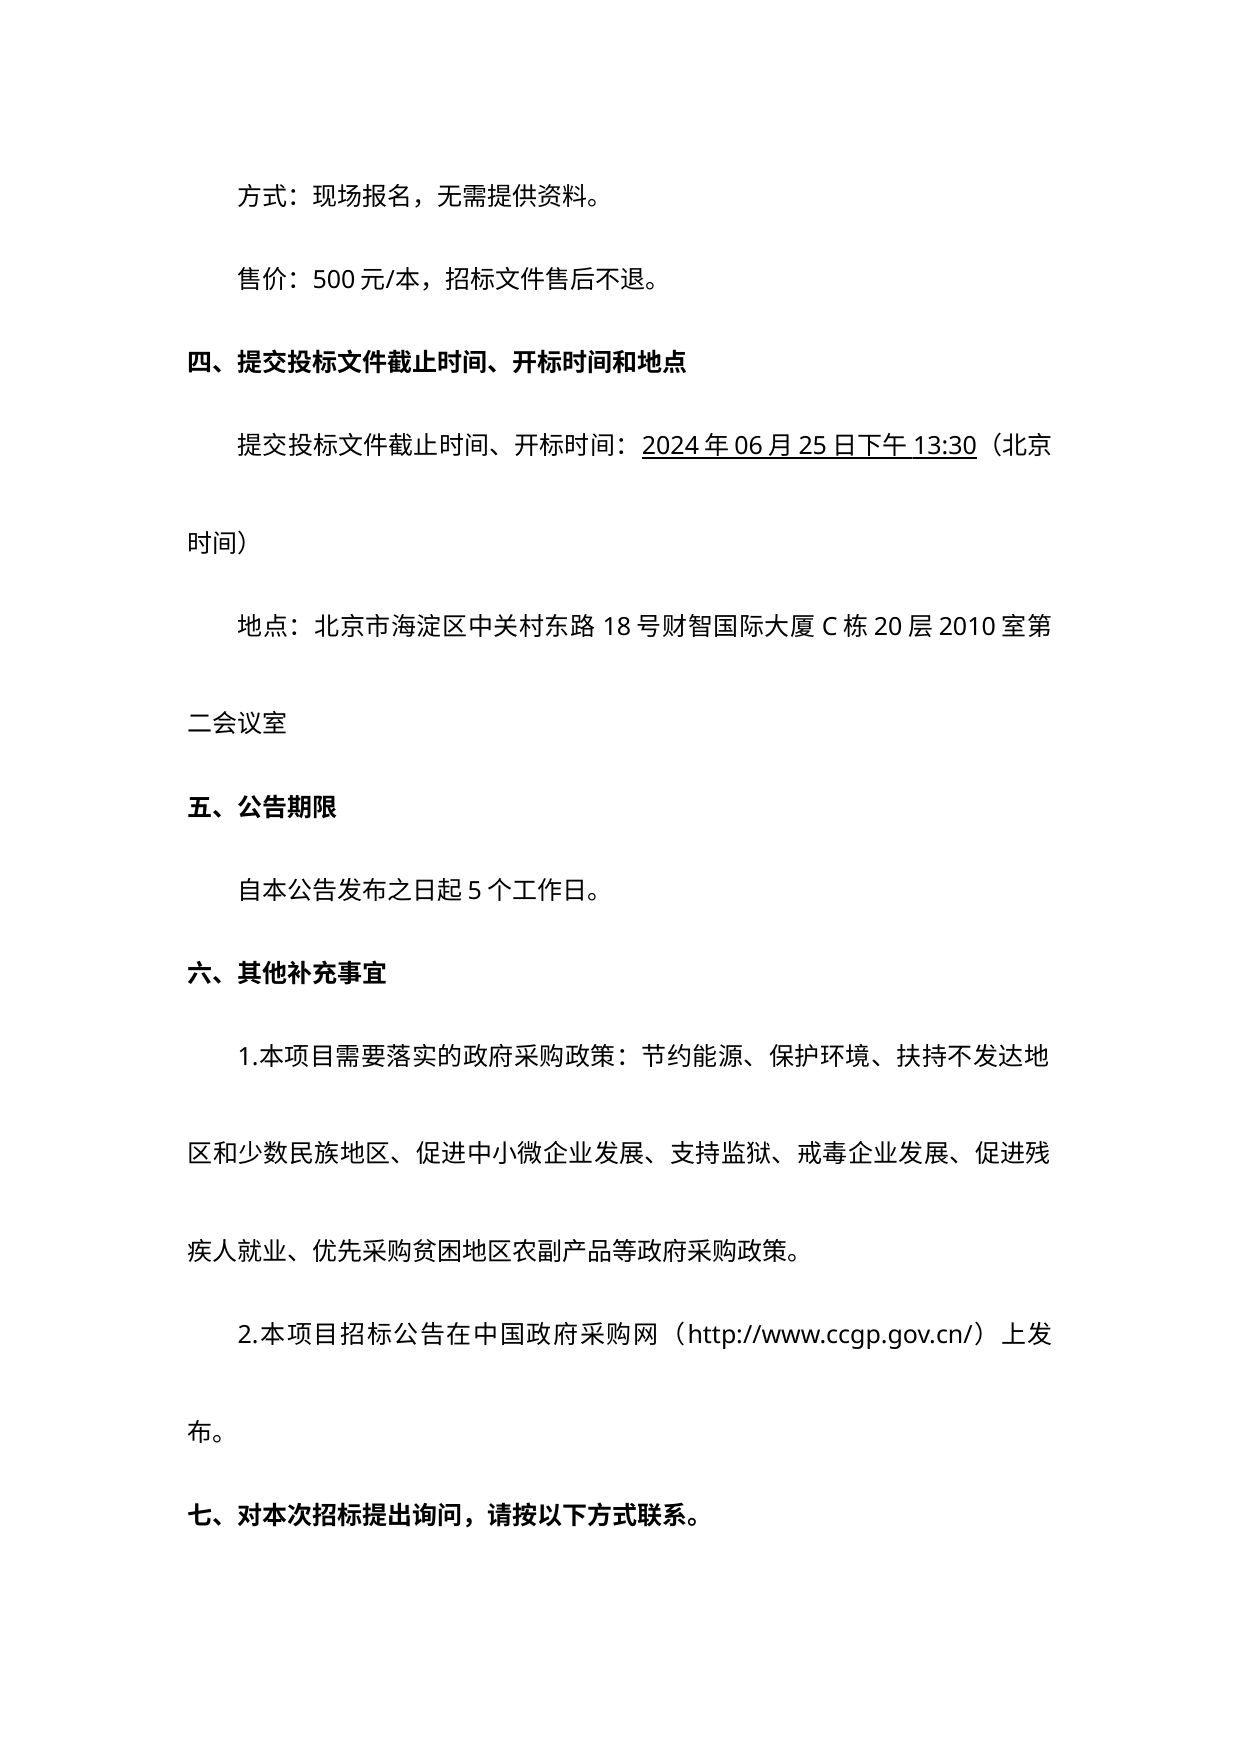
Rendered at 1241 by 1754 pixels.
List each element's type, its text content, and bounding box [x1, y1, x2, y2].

text 2.本项目招标公告在中国政府采购网（http://www.ccgp.gov.cn/）上发布。 [187, 1300, 1053, 1463]
text 六、其他补充事宜 [187, 939, 1053, 1004]
text 五、公告期限 [187, 773, 1053, 838]
text 自本公告发布之日起5个工作日。 [187, 856, 1053, 921]
text 七、对本次招标提出询问，请按以下方式联系。 [187, 1481, 1053, 1546]
text 方式：现场报名，无需提供资料。 [187, 162, 1053, 227]
text 售价：500元/本，招标文件售后不退。 [187, 245, 1053, 310]
text 地点：北京市海淀区中关村东路18号财智国际大厦C栋20层2010室第二会议室 [187, 592, 1053, 754]
text 提交投标文件截止时间、开标时间：2024年06月25日下午13:30（北京时间） [187, 411, 1053, 574]
text 四、提交投标文件截止时间、开标时间和地点 [187, 328, 1053, 393]
text 1.本项目需要落实的政府采购政策：节约能源、保护环境、扶持不发达地区和少数民族地区、促进中小微企业发展、支持监狱、戒毒企业发展、促进残疾人就业、优先采购贫困地区农副产品等政府采购政策。 [187, 1022, 1053, 1282]
